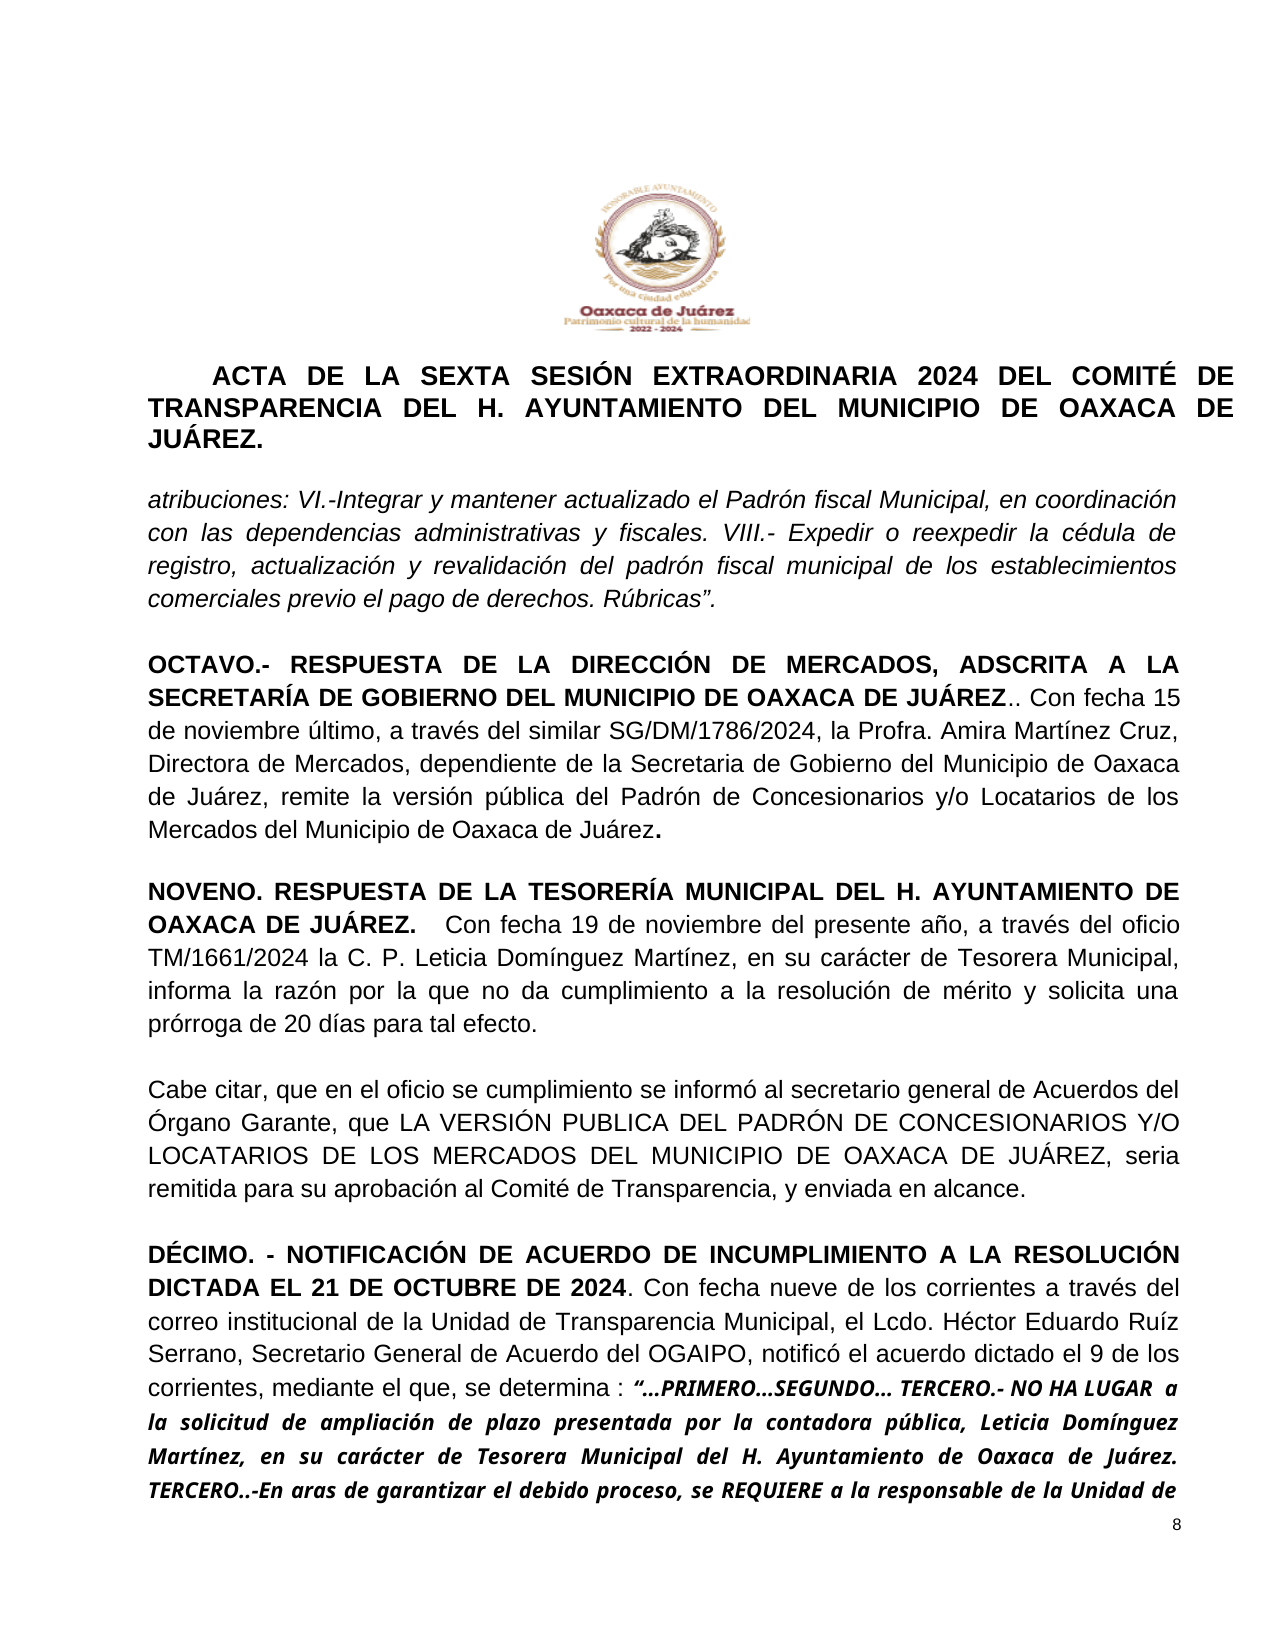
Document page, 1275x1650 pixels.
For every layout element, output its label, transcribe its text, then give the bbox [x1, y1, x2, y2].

text OCTAVO.- RESPUESTA DE LA DIRECCIÓN DE MERCADOS, ADSCRITA A LA SECRETARÍA DE GOBIERNO DEL MUNICIPIO DE OAXACA DE JUÁREZ.. Con fecha 15 de noviembre último, a través del similar SG/DM/1786/2024, la Profra. Amira Martínez Cruz, Directora de Mercados, dependiente de la Secretaria de Gobierno del Municipio de Oaxaca de Juárez, remite la versión pública del Padrón de Concesionarios y/o Locatarios de los Mercados del Municipio de Oaxaca de Juárez. [148, 650, 1181, 844]
text Cabe citar, que en el oficio se cumplimiento se informó al secretario general de Acuerdos del Órgano Garante, que LA VERSIÓN PUBLICA DEL PADRÓN DE CONCESIONARIOS Y/O LOCATARIOS DE LOS MERCADOS DEL MUNICIPIO DE OAXACA DE JUÁREZ, seria remitida para su aprobación al Comité de Transparencia, y enviada en alcance. [148, 1075, 1181, 1203]
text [148, 1240, 1181, 1505]
text NOVENO. RESPUESTA DE LA TESORERÍA MUNICIPAL DEL H. AYUNTAMIENTO DE OAXACA DE JUÁREZ. Con fecha 19 de noviembre del presente año, a través del oficio TM/1661/2024 la C. P. Leticia Domínguez Martínez, en su carácter de Tesorera Municipal, informa la razón por la que no da cumplimiento a la resolución de mérito y solicita una prórroga de 20 días para tal efecto. [148, 877, 1181, 1038]
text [148, 485, 1181, 613]
